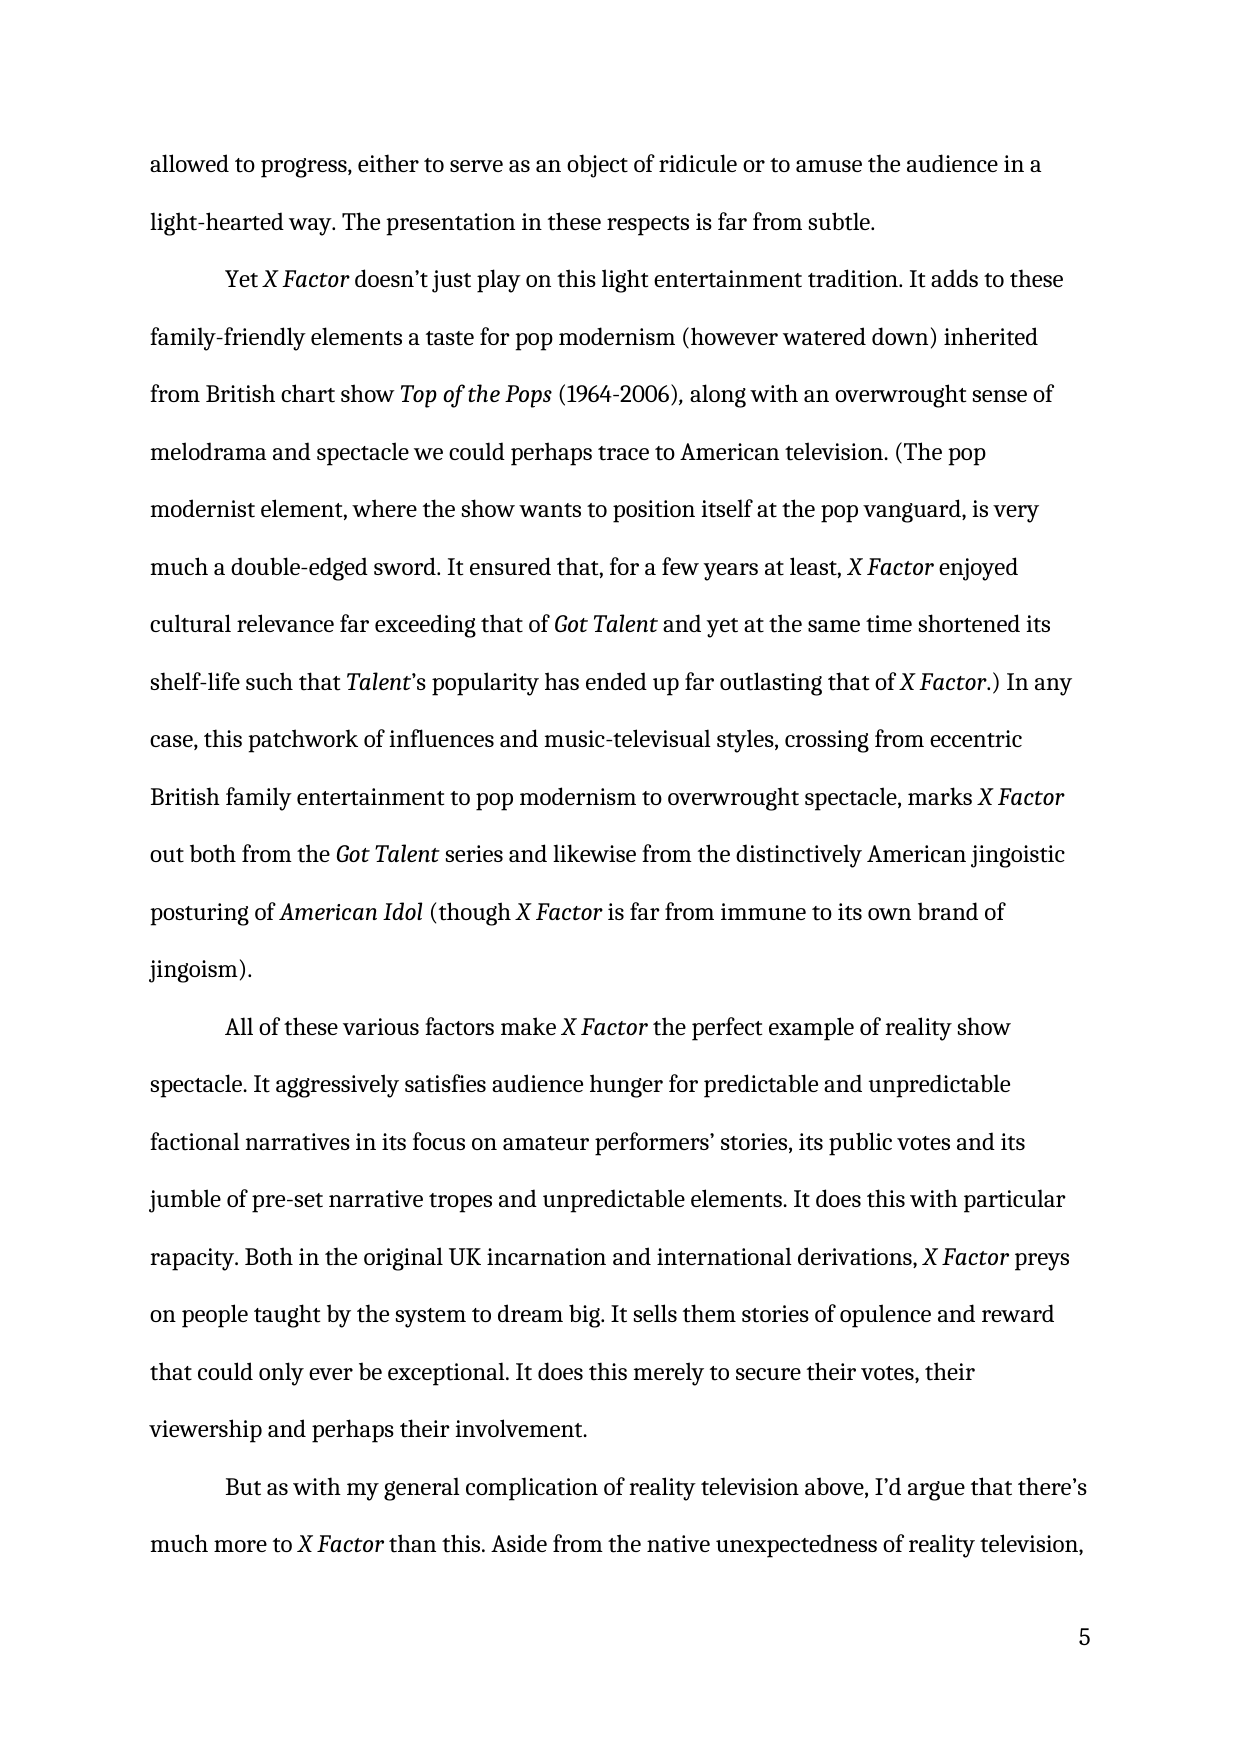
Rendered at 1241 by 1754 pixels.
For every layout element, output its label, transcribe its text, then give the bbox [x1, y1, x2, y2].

text All of these various factors make X Factor the perfect example of reality show spectacle. It aggressively satisfies audience hunger for predictable and unpredictable factional narratives in its focus on amateur performers’ stories, its public votes and its jumble of pre-set narrative tropes and unpredictable elements. It does this with particular rapacity. Both in the original UK incarnation and international derivations, X Factor preys on people taught by the system to dream big. It sells them stories of opulence and reward that could only ever be exceptional. It does this merely to secure their votes, their viewership and perhaps their involvement. [150, 1012, 1090, 1444]
text Yet X Factor doesn’t just play on this light entertainment tradition. It adds to these family-friendly elements a taste for pop modernism (however watered down) inherited from British chart show Top of the Pops (1964-2006), along with an overwrought sense of melodrama and spectacle we could perhaps trace to American television. (The pop modernist element, where the show wants to position itself at the pop vanguard, is very much a double-edged sword. It ensured that, for a few years at least, X Factor enjoyed cultural relevance far exceeding that of Got Talent and yet at the same time shortened its shelf-life such that Talent’s popularity has ended up far outlasting that of X Factor.) In any case, this patchwork of influences and music-televisual styles, crossing from eccentric British family entertainment to pop modernism to overwrought spectacle, marks X Factor out both from the Got Talent series and likewise from the distinctively American jingoistic posturing of American Idol (though X Factor is far from immune to its own brand of jingoism). [150, 265, 1090, 984]
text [150, 150, 1090, 236]
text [150, 1472, 1090, 1559]
